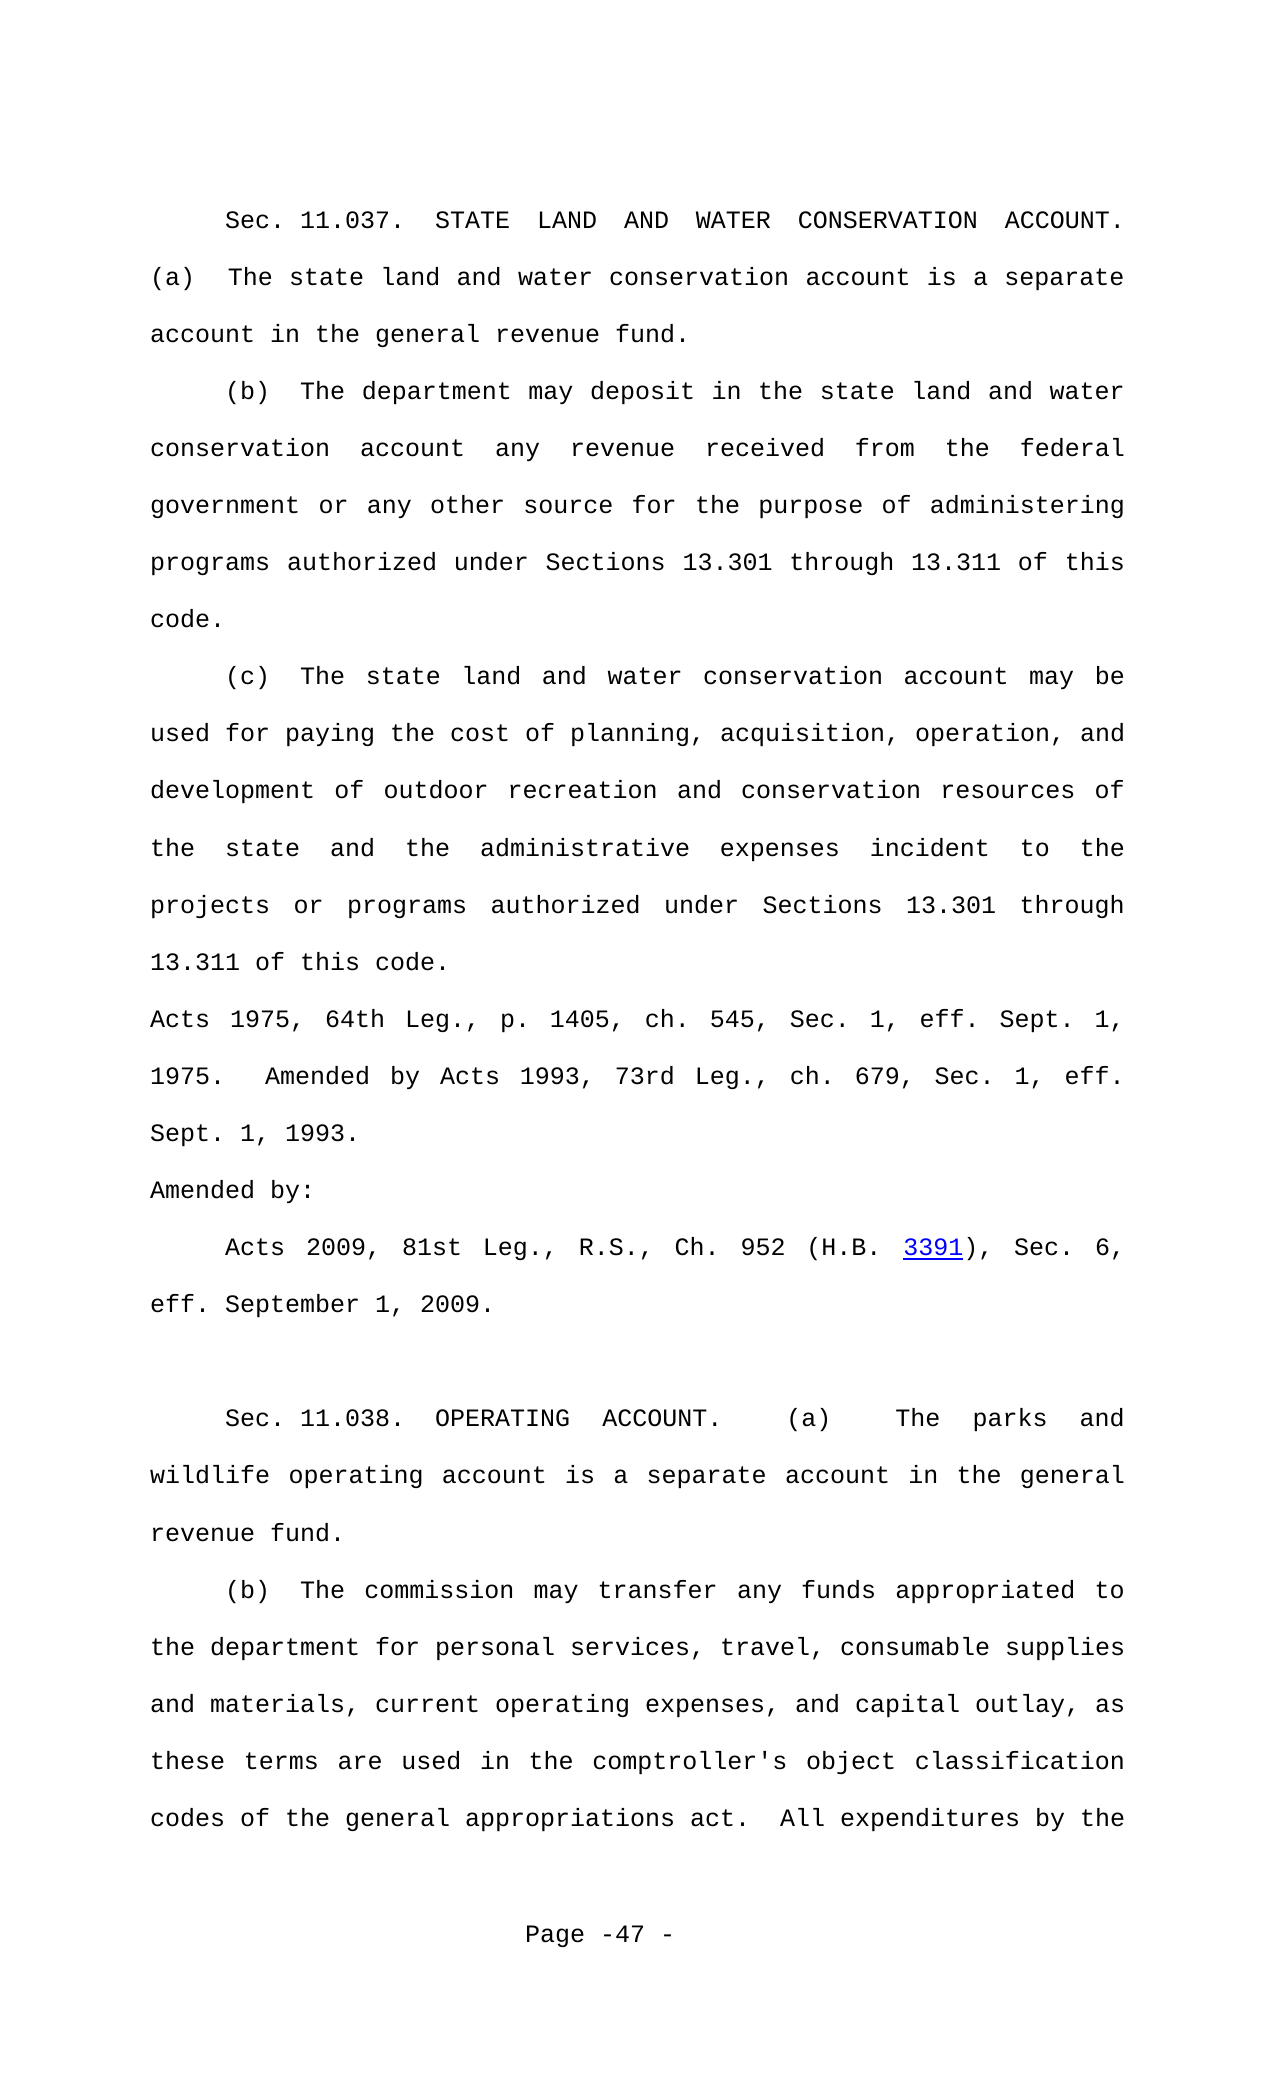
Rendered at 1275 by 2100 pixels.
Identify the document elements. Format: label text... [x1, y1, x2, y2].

text Acts 1975, 64th Leg., p. 1405, ch. 545, Sec. 1, eff. Sept. 1, 1975. Amended by Acts 1993, 73rd Leg., ch. 679, Sec. 1, eff. Sept. 1, 1993. [150, 1006, 1125, 1149]
text (c) The state land and water conservation account may be used for paying the cost of planning, acquisition, operation, and development of outdoor recreation and conservation resources of the state and the administrative expenses incident to the projects or programs authorized under Sections 13.301 through 13.311 of this code. [150, 664, 1125, 978]
text Sec. 11.038. OPERATING ACCOUNT. (a) The parks and wildlife operating account is a separate account in the general revenue fund. [150, 1406, 1125, 1548]
text Amended by: [150, 1177, 1125, 1206]
text Acts 2009, 81st Leg., R.S., Ch. 952 (H.B. 3391), Sec. 6, eff. September 1, 2009. [150, 1234, 1125, 1320]
